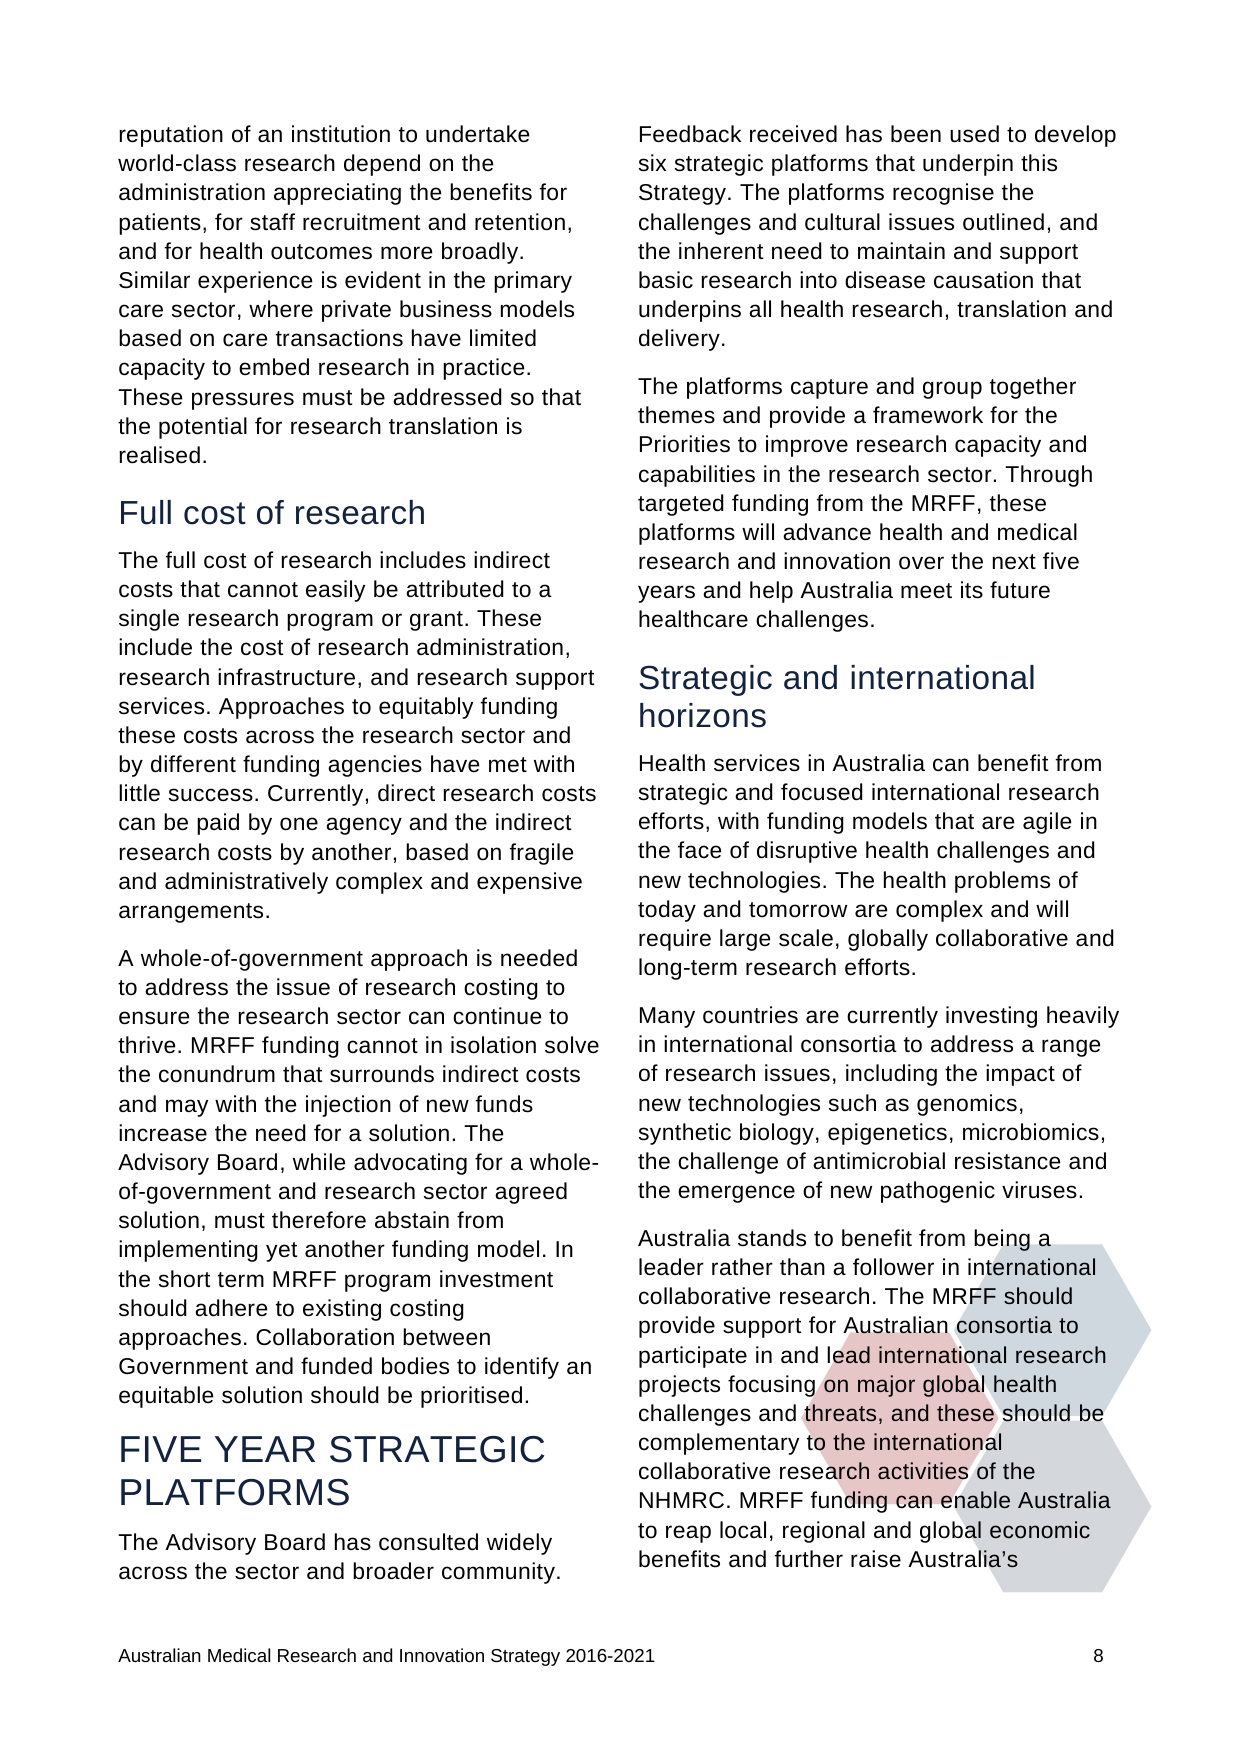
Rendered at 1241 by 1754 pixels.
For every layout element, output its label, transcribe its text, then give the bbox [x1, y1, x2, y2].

text Full cost of research [118, 493, 602, 532]
text Health services in Australia can benefit from strategic and focused international research efforts, with funding models that are agile in the face of disruptive health challenges and new technologies. The health problems of today and tomorrow are complex and will require large scale, globally collaborative and long-term research efforts. [638, 747, 1122, 980]
text Many countries are currently investing heavily in international consortia to address a range of research issues, including the impact of new technologies such as genomics, synthetic biology, epigenetics, microbiomics, the challenge of antimicrobial resistance and the emergence of new pathogenic viruses. [638, 999, 1122, 1203]
text The full cost of research includes indirect costs that cannot easily be attributed to a single research program or grant. These include the cost of research administration, research infrastructure, and research support services. Approaches to equitably funding these costs across the research sector and by different funding agencies have met with little success. Currently, direct research costs can be paid by one agency and the indirect research costs by another, based on fragile and administratively complex and expensive arrangements. [118, 544, 602, 923]
text Strategic and international horizons [638, 658, 1122, 734]
text The Advisory Board has consulted widely across the sector and broader community. Feedback received has been used to develop six strategic platforms that underpin this Strategy. The platforms recognise the challenges and cultural issues outlined, and the inherent need to maintain and support basic research into disease causation that underpins all health research, translation and delivery. [638, 118, 1122, 351]
text FIVE YEAR STRATEGIC PLATFORMS [118, 1427, 602, 1514]
text The Advisory Board has consulted widely across the sector and broader community. Feedback received has been used to develop six strategic platforms that underpin this Strategy. The platforms recognise the challenges and cultural issues outlined, and the inherent need to maintain and support basic research into disease causation that underpins all health research, translation and delivery. [118, 1526, 602, 1584]
text A whole-of-government approach is needed to address the issue of research costing to ensure the research sector can continue to thrive. MRFF funding cannot in isolation solve the conundrum that surrounds indirect costs and may with the injection of new funds increase the need for a solution. The Advisory Board, while advocating for a whole-of-government and research sector agreed solution, must therefore abstain from implementing yet another funding model. In the short term MRFF program investment should adhere to existing costing approaches. Collaboration between Government and funded bodies to identify an equitable solution should be prioritised. [118, 942, 602, 1409]
text The platforms capture and group together themes and provide a framework for the Priorities to improve research capacity and capabilities in the research sector. Through targeted funding from the MRFF, these platforms will advance health and medical research and innovation over the next five years and help Australia meet its future healthcare challenges. [638, 370, 1122, 633]
picture [794, 1237, 1161, 1599]
